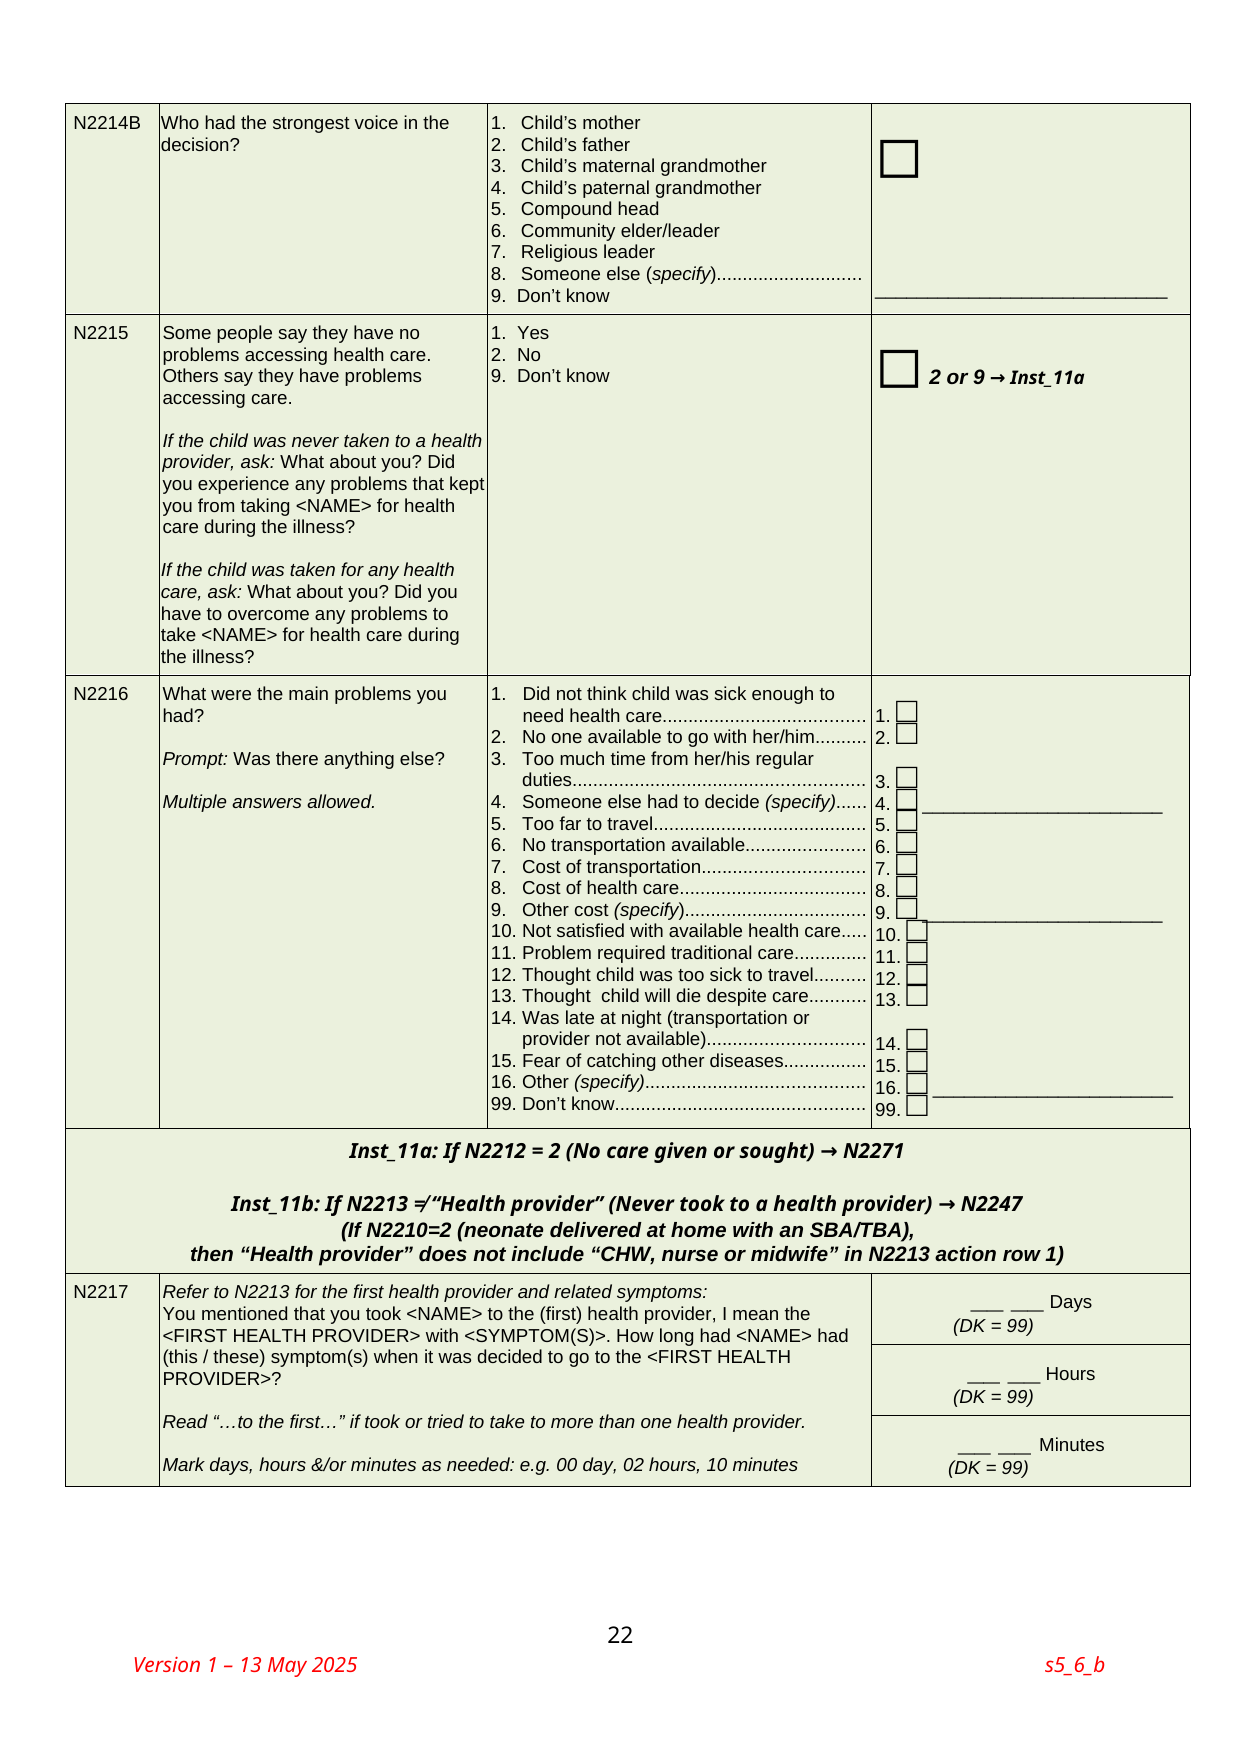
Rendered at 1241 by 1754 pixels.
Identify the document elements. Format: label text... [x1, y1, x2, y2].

table_cell ◻ 2 or 9 → Inst_11a [872, 315, 1190, 674]
table_cell N2215 [66, 315, 159, 674]
table_cell Did not think child was sick enough to need health care No one available to go with her/him Too much time from her/his regular duties Someone else had to decide (specify) Too far to travel No transportation available Cost of transportation Cost of health care Other cost (specify) Not satisfied with available health care Problem required traditional care Thought child was too sick to travel Thought child will die despite care Was late at night (transportation or provider not available) Fear of catching other diseases Other (specify) 99. Don’t know [488, 676, 871, 1128]
table_cell Inst_11a: If N2212 = 2 (No care given or sought) → N2271 Inst_11b: If N2213 ≠ “Health provider” (Never took to a health provider) → N2247 (If N2210=2 (neonate delivered at home with an SBA/TBA), then “Health provider” does not include “CHW, nurse or midwife” in N2213 action row 1) [66, 1129, 1190, 1273]
table_cell Yes No 9. Don’t know [488, 315, 871, 674]
table_cell __ __ Hours (DK = 99) [872, 1345, 1190, 1415]
table_cell N2216 [66, 676, 159, 1128]
table_cell Refer to N2213 for the first health provider and related symptoms: You mentioned that you took <NAME> to the (first) health provider, I mean the <FIRST HEALTH PROVIDER> with <SYMPTOM(S)>. How long had <NAME> had (this / these) symptom(s) when it was decided to go to the <FIRST HEALTH PROVIDER>? Read “…to the first…” if took or tried to take to more than one health provider. Mark days, hours &/or minutes as needed: e.g. 00 day, 02 hours, 10 minutes [160, 1274, 871, 1486]
table_cell ◻ ____________________________ [872, 104, 1190, 313]
table_cell Some people say they have no problems accessing health care. Others say they have problems accessing care. If the child was never taken to a health provider, ask: What about you? Did you experience any problems that kept you from taking <NAME> for health care during the illness? If the child was taken for any health care, ask: What about you? Did you have to overcome any problems to take <NAME> for health care during the illness? [160, 315, 487, 674]
table_cell __ __ Days (DK = 99) [872, 1274, 1190, 1344]
table_cell __ __ Minutes (DK = 99) [872, 1416, 1190, 1486]
table_cell What were the main problems you had? Prompt: Was there anything else? Multiple answers allowed. [160, 676, 487, 1128]
table_cell N2214B [66, 104, 159, 313]
table_cell N2217 [66, 1274, 159, 1486]
table_cell Child’s mother Child’s father Child’s maternal grandmother Child’s paternal grandmother Compound head Community elder/leader Religious leader Someone else (specify) 9. Don’t know [488, 104, 871, 313]
table_cell Who had the strongest voice in the decision? [160, 104, 487, 313]
table_cell 1. □ 2. □ 3. □ 4. □ _______________________ 5. □ 6. □ 7. □ 8. □ 9. □ _______________________ 10. □ 11. □ 12. □ 13. □ 14. □ 15. □ 16. □ _______________________ 99. □ [872, 676, 1189, 1128]
